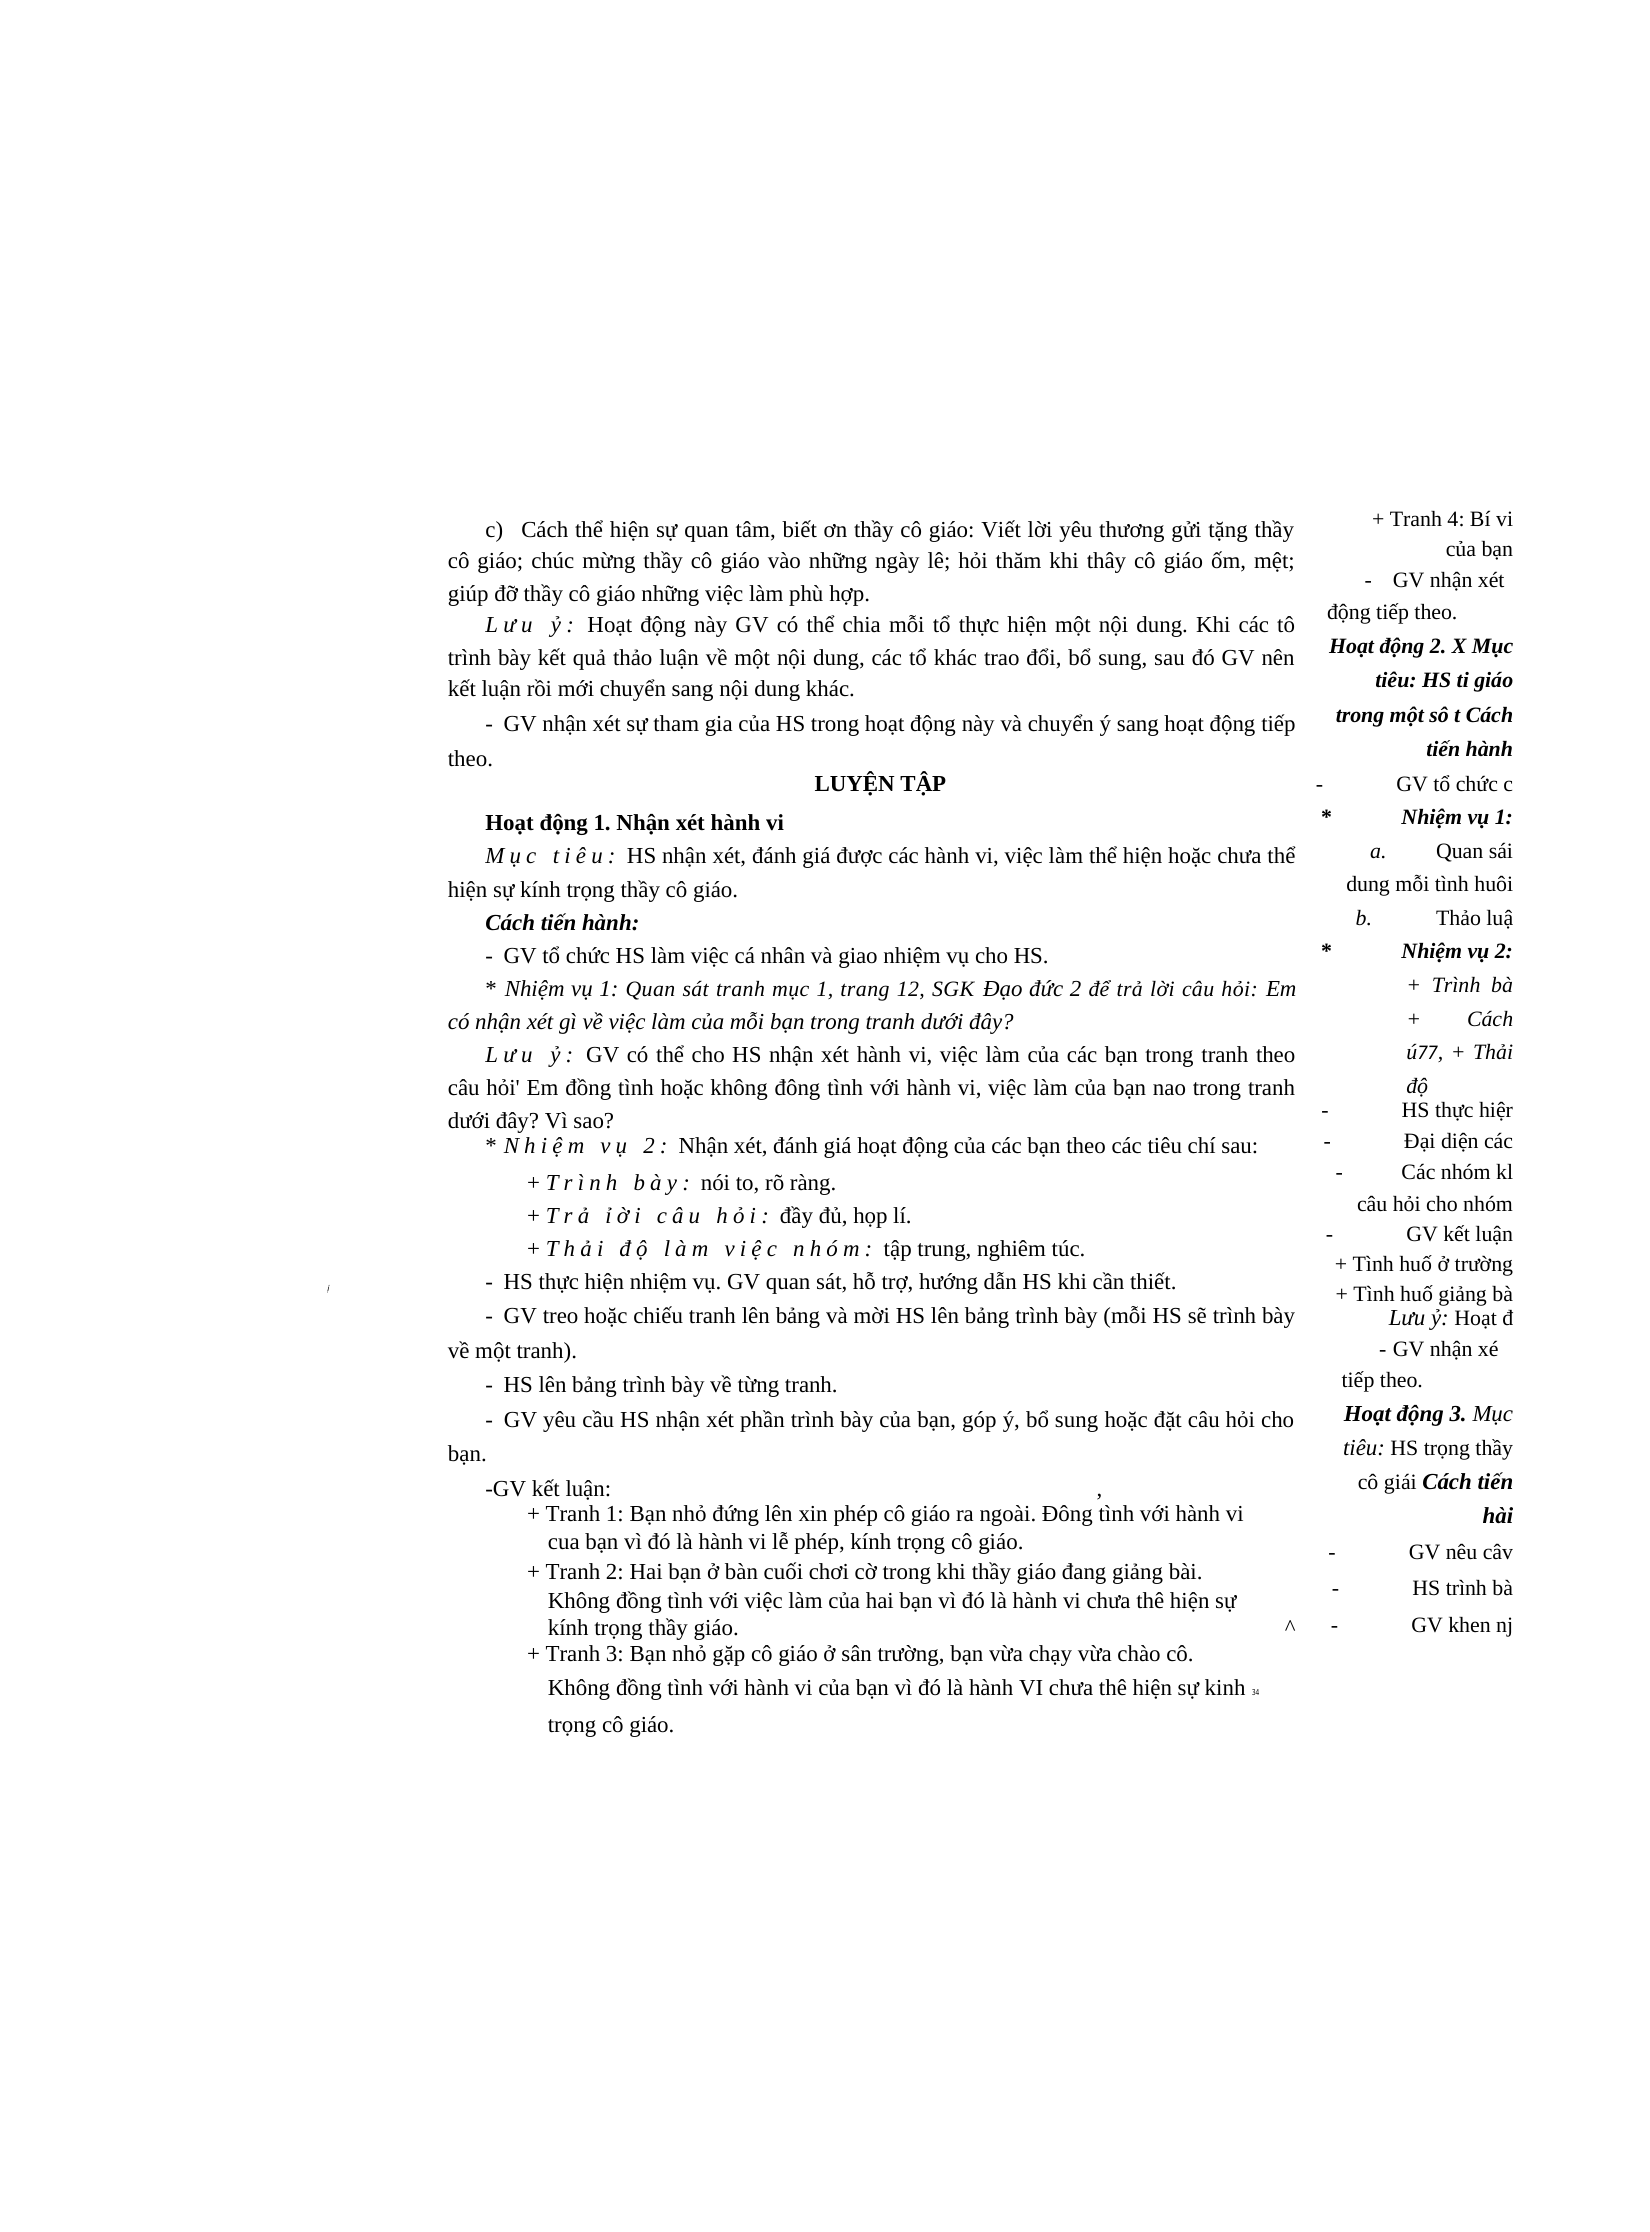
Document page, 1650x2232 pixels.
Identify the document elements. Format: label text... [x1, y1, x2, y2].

list GV khen nj [1312, 1603, 1513, 1639]
text Hoạt động 1. Nhận xét hành vi [448, 803, 1305, 837]
list GV tổ chức HS làm việc cá nhân và giao nhiệm vụ cho HS. [448, 937, 1305, 970]
text + Tranh 2: Hai bạn ở bàn cuối chơi cờ trong khi thầy giáo đang giảng bài. [527, 1556, 1305, 1585]
list Cách thể hiện sự quan tâm, biết ơn thầy cô giáo: Viết lời yêu thương gửi tặng thầy cô giáo; chúc mừng thầy cô giáo vào những ngày lê; hỏi thăm khi thây cô giáo ốm, mệt; giúp đỡ thầy cô giáo những việc làm phù hợp. [448, 511, 1296, 607]
text Không đồng tình với việc làm của hai bạn vì đó là hành vi chưa thê hiện sự [548, 1585, 1305, 1614]
text + Trình bà + Cách ú77, + Thải độ [1406, 966, 1513, 1100]
list GV kết luận [1312, 1217, 1513, 1247]
list HS thực hiện nhiệm vụ. GV quan sát, hỗ trợ, hướng dẫn HS khi cần thiết. [448, 1263, 1305, 1296]
list Thảo luậ [1312, 898, 1513, 932]
text Cách tiến hành: [448, 904, 1305, 937]
list GV nêu câv [1312, 1530, 1513, 1567]
text Mục tiêu: HS nhận xét, đánh giá được các hành vi, việc làm thể hiện hoặc chưa thể hiện sự kính trọng thầy cô giáo. [448, 837, 1296, 904]
list GV tổ chức c [1312, 763, 1513, 798]
text Lưu ỷ: Hoạt đ [1312, 1307, 1513, 1329]
text kính trọng thầy giáo. ^ [548, 1614, 1305, 1641]
text Không đồng tình với hành vi của bạn vì đó là hành VI chưa thê hiện sự kinh 34 trọng cô giáo. [423, 1667, 1296, 1739]
text + Trả ỉời câu hỏi: đầy đủ, họp lí. [527, 1197, 1305, 1230]
list Nhiệm vụ 2: [1312, 932, 1513, 966]
list HS trình bà [1312, 1567, 1513, 1603]
list Các nhóm kl câu hỏi cho nhóm [1327, 1154, 1513, 1217]
list Nhiệm vụ 1: Quan sát tranh mục 1, trang 12, SGK Đạo đức 2 để trả lời câu hỏi: Em có nhận xét gì về việc làm của mỗi bạn trong tranh dưới đây? [448, 970, 1296, 1036]
text + Trình bày: nói to, rõ ràng. [527, 1164, 1305, 1197]
text cua bạn vì đó là hành vi lễ phép, kính trọng cô giáo. [548, 1526, 1305, 1556]
list Đại diện các [1312, 1131, 1513, 1153]
list Nhiệm vụ 2: Nhận xét, đánh giá hoạt động của các bạn theo các tiêu chí sau: [448, 1135, 1305, 1158]
list GV nhận xét động tiếp theo. [1327, 563, 1513, 626]
text + Tranh 3: Bạn nhỏ gặp cô giáo ở sân trường, bạn vừa chạy vừa chào cô. [527, 1641, 1305, 1667]
list HS thực hiệr [1312, 1100, 1513, 1122]
list GV nhận xét sự tham gia của HS trong hoạt động này và chuyển ý sang hoạt động tiếp theo. [448, 703, 1296, 773]
list GV treo hoặc chiếu tranh lên bảng và mời HS lên bảng trình bày (mỗi HS sẽ trình bày về một tranh). [448, 1296, 1296, 1365]
text + Thải độ làm việc nhóm: tập trung, nghiêm túc. [527, 1230, 1305, 1263]
list GV nhận xé tiếp theo. [1341, 1330, 1513, 1394]
text Hoạt động 2. X Mục tiêu: HS ti giáo trong một sô t Cách tiến hành [1327, 626, 1513, 763]
text Hoạt động 3. Mục tiêu: HS trọng thầy cô giái Cách tiến hài [1327, 1394, 1513, 1530]
text + Tranh 1: Bạn nhỏ đứng lên xin phép cô giáo ra ngoài. Đông tình với hành vi [527, 1503, 1305, 1526]
text + Tranh 4: Bí vi của bạn [1364, 502, 1513, 563]
text Lưu ỷ: Hoạt động này GV có thể chia mỗi tổ thực hiện một nội dung. Khi các tô trình bày kết quả thảo luận về một nội dung, các tổ khác trao đổi, bổ sung, sau đó GV nên kết luận rồi mới chuyển sang nội dung khác. [448, 607, 1296, 703]
text Lưu ỷ: GV có thể cho HS nhận xét hành vi, việc làm của các bạn trong tranh theo câu hỏi' Em đồng tình hoặc không đông tình với hành vi, việc làm của bạn nao trong tranh dưới đây? Vì sao? [448, 1036, 1296, 1135]
list Nhiệm vụ 1: [1312, 798, 1513, 831]
list HS lên bảng trình bày về từng tranh. [448, 1365, 1305, 1400]
text + Tình huố ở trường + Tình huố giảng bà [1327, 1247, 1513, 1307]
list GV yêu cầu HS nhận xét phần trình bày của bạn, góp ý, bổ sung hoặc đặt câu hỏi cho bạn. [448, 1400, 1296, 1469]
list Quan sái dung mỗi tình huôi [1327, 831, 1513, 898]
text LUYỆN TẬP [814, 773, 1305, 796]
text -GV kết luận: , [448, 1469, 1305, 1503]
